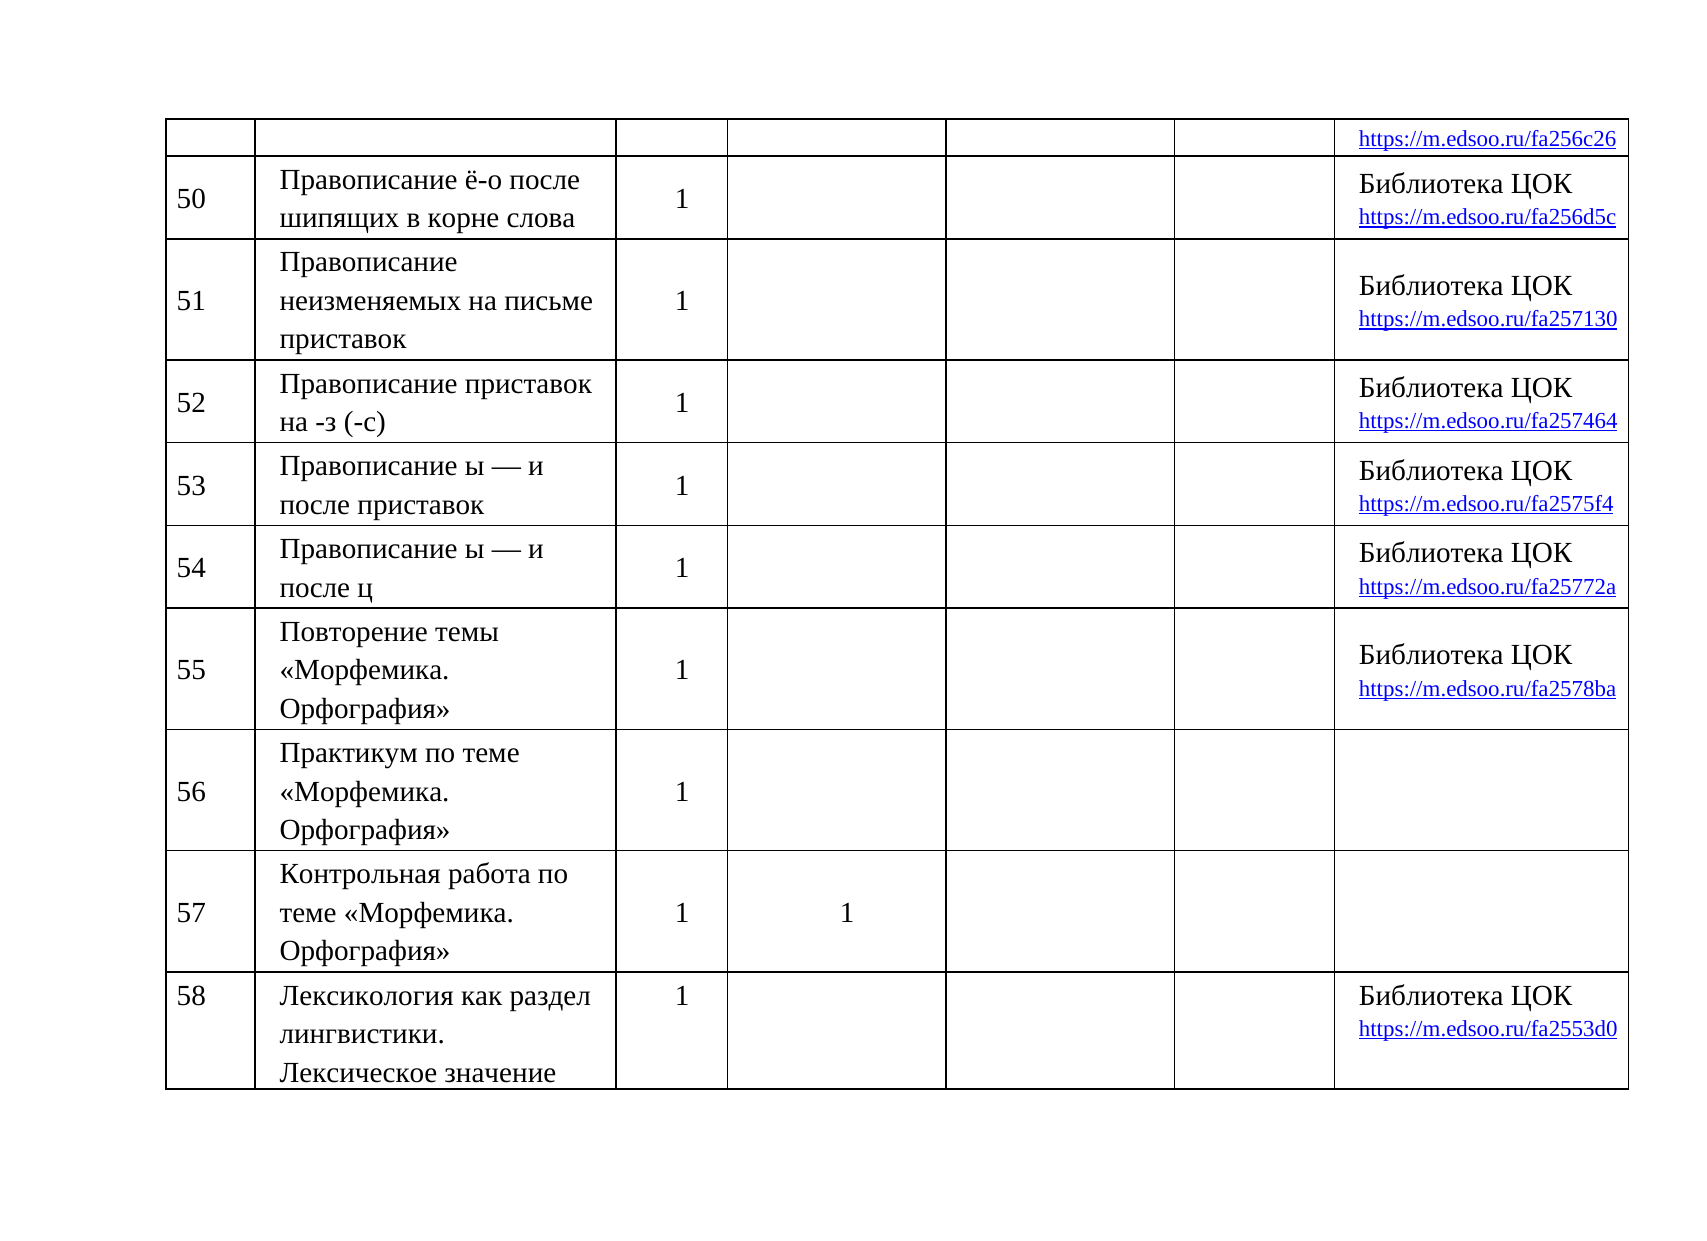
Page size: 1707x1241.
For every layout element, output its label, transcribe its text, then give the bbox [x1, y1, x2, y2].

table_cell [728, 361, 945, 442]
table_cell Библиотека ЦОК https://m.edsoo.ru/fa256d5c [1335, 157, 1628, 238]
table_cell [947, 526, 1174, 607]
table_cell [947, 609, 1174, 728]
table_cell 1 [728, 851, 945, 971]
table_cell [1335, 730, 1628, 850]
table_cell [1335, 120, 1628, 155]
table_cell 58 [167, 973, 254, 1088]
table_cell [1175, 361, 1334, 442]
table_cell Правописание ы — и после ц [256, 526, 615, 607]
table_cell [1175, 157, 1334, 238]
table_cell 1 [617, 730, 727, 850]
table_cell Практикум по теме «Морфемика. Орфография» [256, 730, 615, 850]
table_cell Правописание приставок на -з (-с) [256, 361, 615, 442]
table_cell [728, 240, 945, 359]
table_cell [728, 120, 945, 155]
table_cell [728, 443, 945, 524]
table_cell [947, 851, 1174, 971]
table_cell [728, 609, 945, 728]
table_cell 53 [167, 443, 254, 524]
table_cell 56 [167, 730, 254, 850]
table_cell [1335, 973, 1628, 1088]
table_cell [1175, 526, 1334, 607]
table_cell 1 [617, 609, 727, 728]
table_cell 1 [617, 240, 727, 359]
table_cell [256, 120, 615, 155]
table_cell [1175, 120, 1334, 155]
table_cell 1 [617, 361, 727, 442]
table_cell Контрольная работа по теме «Морфемика. Орфография» [256, 851, 615, 971]
table_cell Библиотека ЦОК https://m.edsoo.ru/fa2578ba [1335, 609, 1628, 728]
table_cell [256, 973, 615, 1088]
table_cell Правописание ё-о после шипящих в корне слова [256, 157, 615, 238]
table_cell [947, 120, 1174, 155]
table_cell Библиотека ЦОК https://m.edsoo.ru/fa25772a [1335, 526, 1628, 607]
table_cell [1175, 851, 1334, 971]
table_cell [947, 443, 1174, 524]
table_cell 1 [617, 157, 727, 238]
table_cell 55 [167, 609, 254, 728]
table_cell [1175, 730, 1334, 850]
table_cell Правописание ы — и после приставок [256, 443, 615, 524]
table_cell 1 [617, 120, 727, 155]
table_cell [1175, 443, 1334, 524]
table_cell [728, 526, 945, 607]
table_cell [1175, 609, 1334, 728]
table_cell [947, 361, 1174, 442]
table_cell 51 [167, 240, 254, 359]
table_cell 1 [617, 973, 727, 1088]
table_cell 54 [167, 526, 254, 607]
table_cell [728, 157, 945, 238]
table_cell 1 [617, 526, 727, 607]
table_cell Правописание неизменяемых на письме приставок [256, 240, 615, 359]
table_cell 1 [617, 443, 727, 524]
table_cell [728, 730, 945, 850]
table_cell [947, 157, 1174, 238]
table_cell 57 [167, 851, 254, 971]
table_cell [728, 973, 945, 1088]
table_cell [1175, 973, 1334, 1088]
table_cell [1175, 240, 1334, 359]
table_cell [1335, 851, 1628, 971]
table_cell [947, 240, 1174, 359]
table_cell 1 [617, 851, 727, 971]
table_cell Библиотека ЦОК https://m.edsoo.ru/fa257464 [1335, 361, 1628, 442]
table_cell Библиотека ЦОК https://m.edsoo.ru/fa257130 [1335, 240, 1628, 359]
table_cell 50 [167, 157, 254, 238]
table_cell [947, 730, 1174, 850]
table_cell 49 [167, 120, 254, 155]
table_cell Библиотека ЦОК https://m.edsoo.ru/fa2575f4 [1335, 443, 1628, 524]
table_cell Повторение темы «Морфемика. Орфография» [256, 609, 615, 728]
table_cell 52 [167, 361, 254, 442]
table_cell [947, 973, 1174, 1088]
